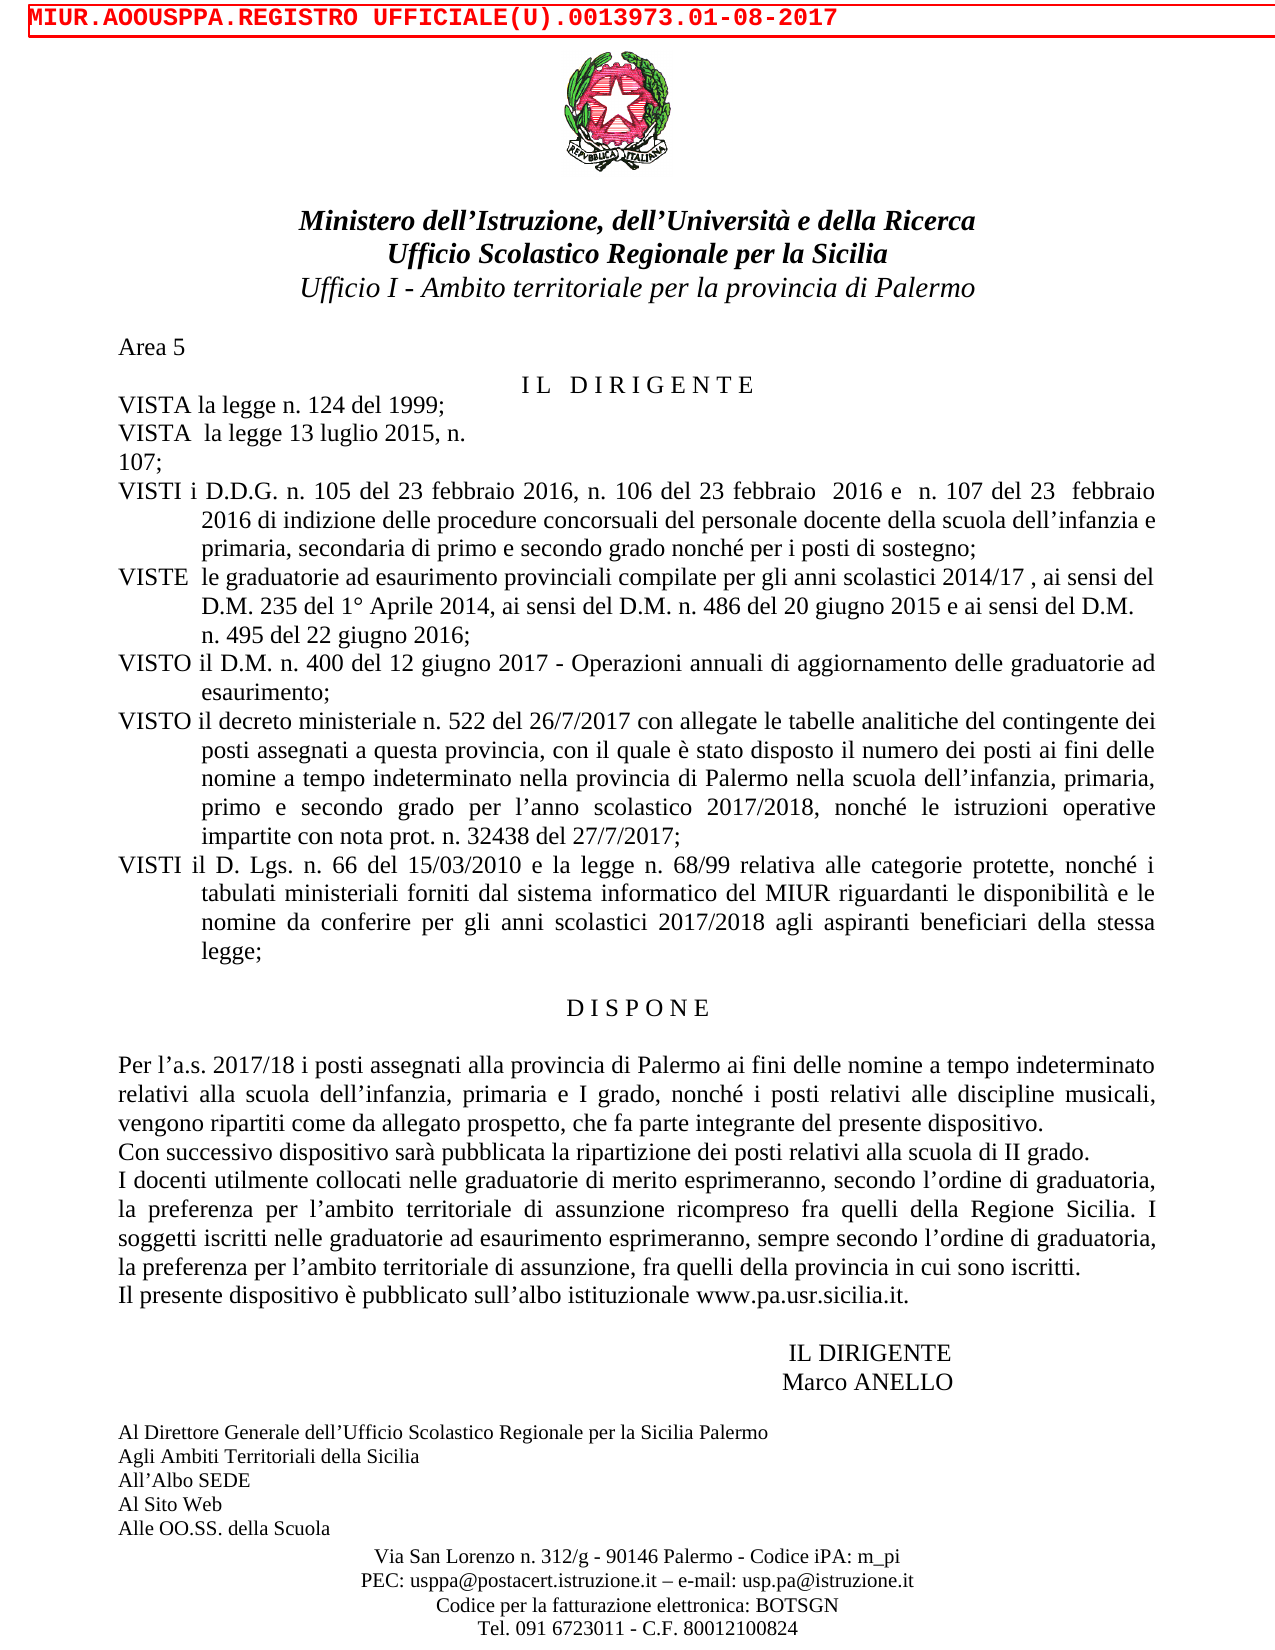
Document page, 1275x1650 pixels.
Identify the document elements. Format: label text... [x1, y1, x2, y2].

text VISTA la legge n. 124 del 1999; VISTA la legge 13 luglio 2015, n. 107; [118, 390, 515, 476]
text D I S P O N E [297, 993, 978, 1022]
text VISTE le graduatorie ad esaurimento provinciali compilate per gli anni scolastici 2014/17 , ai sensi del [118, 562, 1275, 591]
text Via San Lorenzo n. 312/g - 90146 Palermo - Codice iPA: m_pi PEC: usppa@postacert.istruzione.it – e-mail: usp.pa@istruzione.it Codice per la fatturazione elettronica: BOTSGN [360, 1544, 914, 1617]
text Con successivo dispositivo sarà pubblicata la ripartizione dei posti relativi alla scuola di II grado. [118, 1137, 1275, 1166]
text VISTO il decreto ministeriale n. 522 del 26/7/2017 con allegate le tabelle analitiche del contingente dei posti assegnati a questa provincia, con il quale è stato disposto il numero dei posti ai fini delle nomine a tempo indeterminato nella provincia di Palermo nella scuola dell’infanzia, primaria, primo e secondo grado per l’anno scolastico 2017/2018, nonché le istruzioni operative impartite con nota prot. n. 32438 del 27/7/2017; [118, 706, 1157, 850]
text I L D I R I G E N T E [521, 370, 1275, 399]
text Agli Ambiti Territoriali della Sicilia [118, 1444, 1275, 1468]
text VISTO il D.M. n. 400 del 12 giugno 2017 - Operazioni annuali di aggiornamento delle graduatorie ad esaurimento; [118, 648, 1157, 706]
text D.M. 235 del 1° Aprile 2014, ai sensi del D.M. n. 486 del 20 giugno 2015 e ai sensi del D.M. [201, 591, 1275, 620]
text All’Albo SEDE Al Sito Web [118, 1468, 269, 1516]
text VISTI i D.D.G. n. 105 del 23 febbraio 2016, n. 106 del 23 febbraio 2016 e n. 107 del 23 febbraio 2016 di indizione delle procedure concorsuali del personale docente della scuola dell’infanzia e primaria, secondaria di primo e secondo grado nonché per i posti di sostegno; [118, 476, 1157, 562]
text Area 5 [118, 332, 513, 361]
text n. 495 del 22 giugno 2016; [201, 620, 1275, 648]
text Marco ANELLO [782, 1367, 1275, 1396]
text Alle OO.SS. della Scuola [118, 1516, 1275, 1540]
picture [560, 50, 673, 177]
text Al Direttore Generale dell’Ufficio Scolastico Regionale per la Sicilia Palermo [118, 1420, 1275, 1444]
text Per l’a.s. 2017/18 i posti assegnati alla provincia di Palermo ai fini delle nomine a tempo indeterminato relativi alla scuola dell’infanzia, primaria e I grado, nonché i posti relativi alle discipline musicali, vengono ripartiti come da allegato prospetto, che fa parte integrante del presente dispositivo. [118, 1051, 1157, 1137]
text Tel. 091 6723011 - C.F. 80012100824 [297, 1617, 978, 1640]
subtitle Ministero dell’Istruzione, dell’Università e della Ricerca [297, 204, 978, 237]
text I docenti utilmente collocati nelle graduatorie di merito esprimeranno, secondo l’ordine di graduatoria, la preferenza per l’ambito territoriale di assunzione ricompreso fra quelli della Regione Sicilia. I soggetti iscritti nelle graduatorie ad esaurimento esprimeranno, sempre secondo l’ordine di graduatoria, la preferenza per l’ambito territoriale di assunzione, fra quelli della provincia in cui sono iscritti. [118, 1166, 1157, 1281]
text IL DIRIGENTE [788, 1338, 1275, 1367]
text VISTI il D. Lgs. n. 66 del 15/03/2010 e la legge n. 68/99 relativa alle categorie protette, nonché i tabulati ministeriali forniti dal sistema informatico del MIUR riguardanti le disponibilità e le nomine da conferire per gli anni scolastici 2017/2018 agli aspiranti beneficiari della stessa legge; [118, 850, 1157, 965]
text Ufficio I - Ambito territoriale per la provincia di Palermo [297, 270, 978, 304]
text Ufficio Scolastico Regionale per la Sicilia [297, 237, 978, 270]
text Il presente dispositivo è pubblicato sull’albo istituzionale www.pa.usr.sicilia.it. [118, 1281, 1275, 1309]
